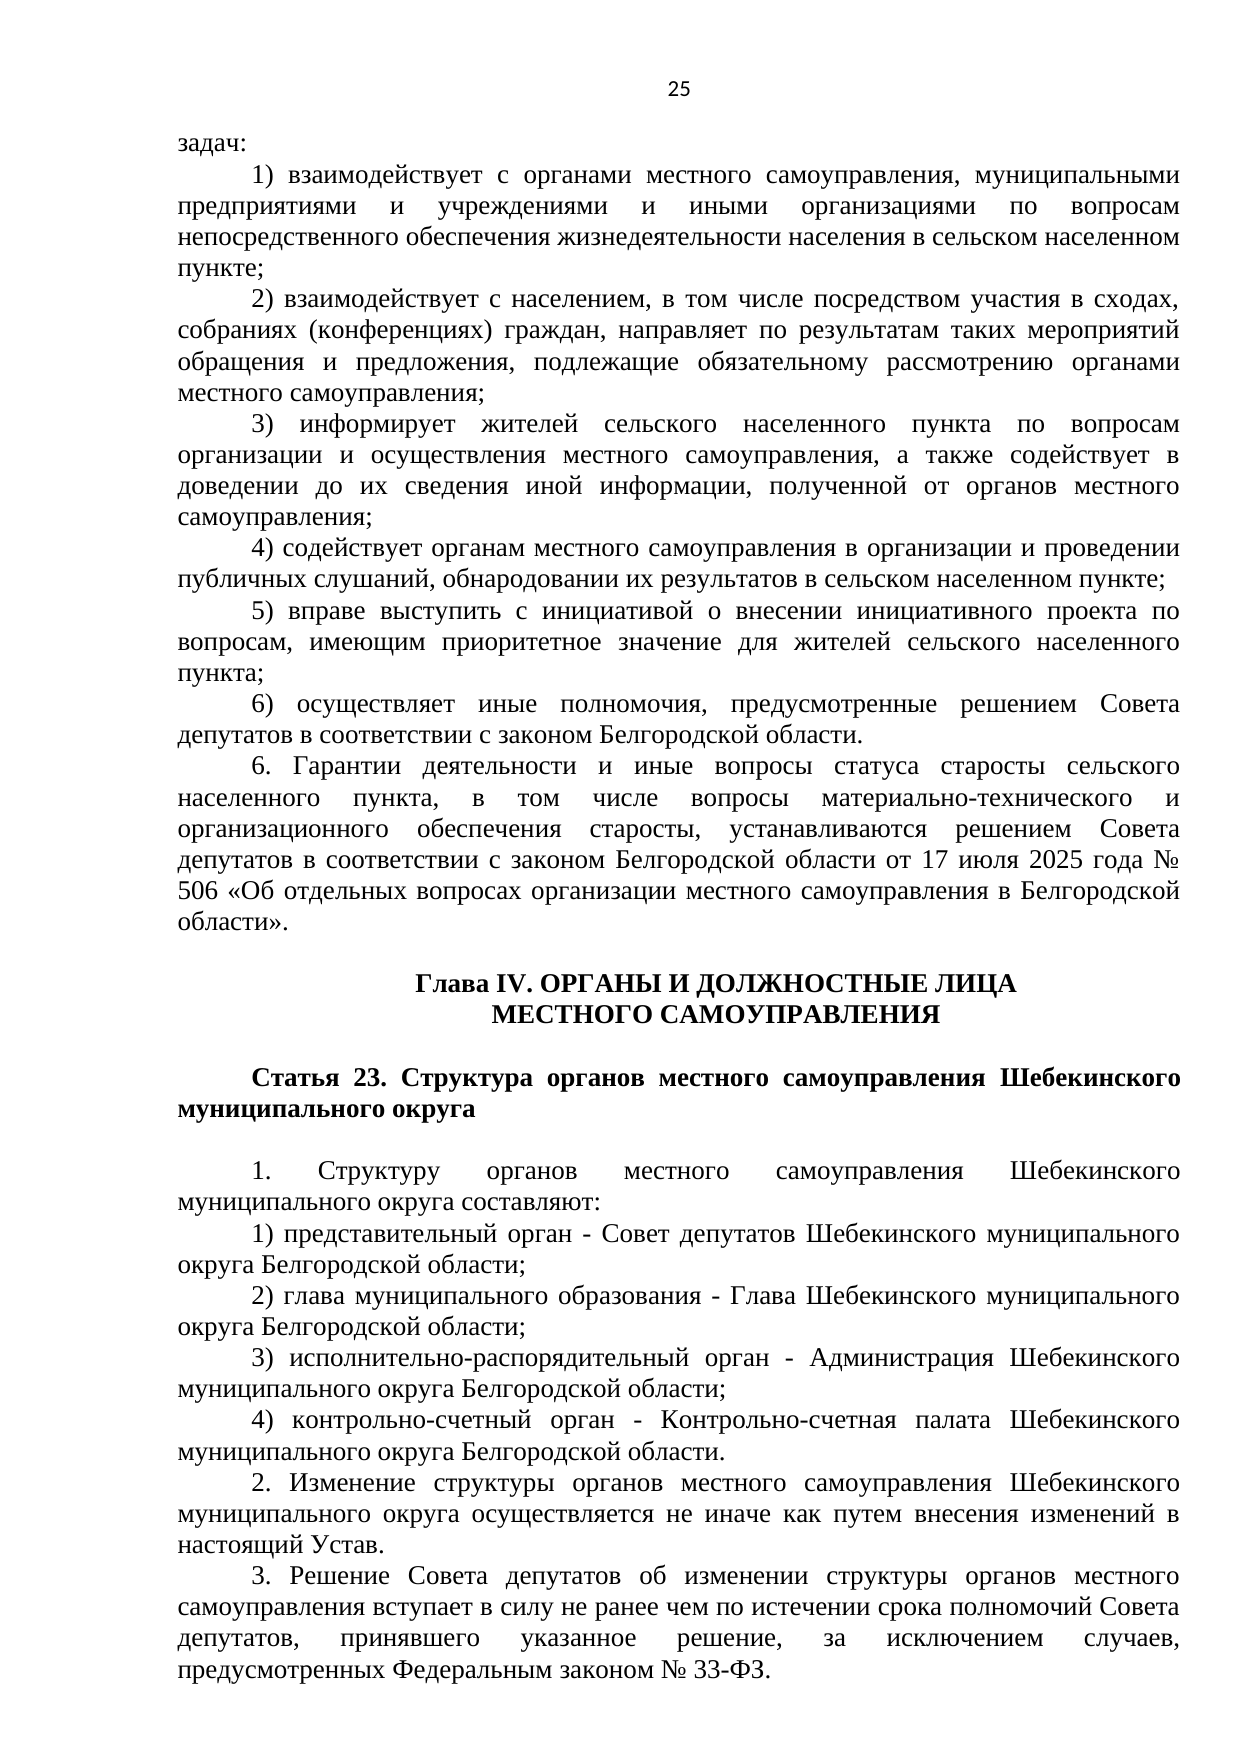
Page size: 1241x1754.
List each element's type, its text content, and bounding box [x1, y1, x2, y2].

text 4) контрольно-счетный орган - Контрольно-счетная палата Шебекинского муниципального округа Белгородской области. [177, 1403, 1181, 1466]
text 6. Гарантии деятельности и иные вопросы статуса старосты сельского населенного пункта, в том числе вопросы материально-технического и организационного обеспечения старосты, устанавливаются решением Совета депутатов в соответствии с законом Белгородской области от 17 июля 2025 года № 506 «Об отдельных вопросах организации местного самоуправления в Белгородской области». [177, 749, 1181, 936]
text 3. Решение Совета депутатов об изменении структуры органов местного самоуправления вступает в силу не ранее чем по истечении срока полномочий Совета депутатов, принявшего указанное решение, за исключением случаев, предусмотренных Федеральным законом № 33-ФЗ. [177, 1559, 1181, 1684]
title МЕСТНОГО САМОУПРАВЛЕНИЯ [177, 999, 1181, 1030]
text 1) взаимодействует с органами местного самоуправления, муниципальными предприятиями и учреждениями и иными организациями по вопросам непосредственного обеспечения жизнедеятельности населения в сельском населенном пункте; [177, 158, 1181, 282]
text 1) представительный орган - Совет депутатов Шебекинского муниципального округа Белгородской области; [177, 1217, 1181, 1279]
text 6) осуществляет иные полномочия, предусмотренные решением Совета депутатов в соответствии с законом Белгородской области. [177, 687, 1181, 749]
text 5) вправе выступить с инициативой о внесении инициативного проекта по вопросам, имеющим приоритетное значение для жителей сельского населенного пункта; [177, 594, 1181, 687]
text 2) глава муниципального образования - Глава Шебекинского муниципального округа Белгородской области; [177, 1279, 1181, 1341]
text 3) информирует жителей сельского населенного пункта по вопросам организации и осуществления местного самоуправления, а также содействует в доведении до их сведения иной информации, полученной от органов местного самоуправления; [177, 407, 1181, 531]
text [177, 127, 1181, 158]
text 2. Изменение структуры органов местного самоуправления Шебекинского муниципального округа осуществляется не иначе как путем внесения изменений в настоящий Устав. [177, 1466, 1181, 1559]
text 2) взаимодействует с населением, в том числе посредством участия в сходах, собраниях (конференциях) граждан, направляет по результатам таких мероприятий обращения и предложения, подлежащие обязательному рассмотрению органами местного самоуправления; [177, 282, 1181, 407]
text 1. Структуру органов местного самоуправления Шебекинского муниципального округа составляют: [177, 1154, 1181, 1217]
title Статья 23. Структура органов местного самоуправления Шебекинского муниципального округа [177, 1061, 1181, 1123]
text 3) исполнительно-распорядительный орган - Администрация Шебекинского муниципального округа Белгородской области; [177, 1341, 1181, 1403]
title Глава IV. ОРГАНЫ И ДОЛЖНОСТНЫЕ ЛИЦА [177, 967, 1181, 999]
text 4) содействует органам местного самоуправления в организации и проведении публичных слушаний, обнародовании их результатов в сельском населенном пункте; [177, 531, 1181, 594]
